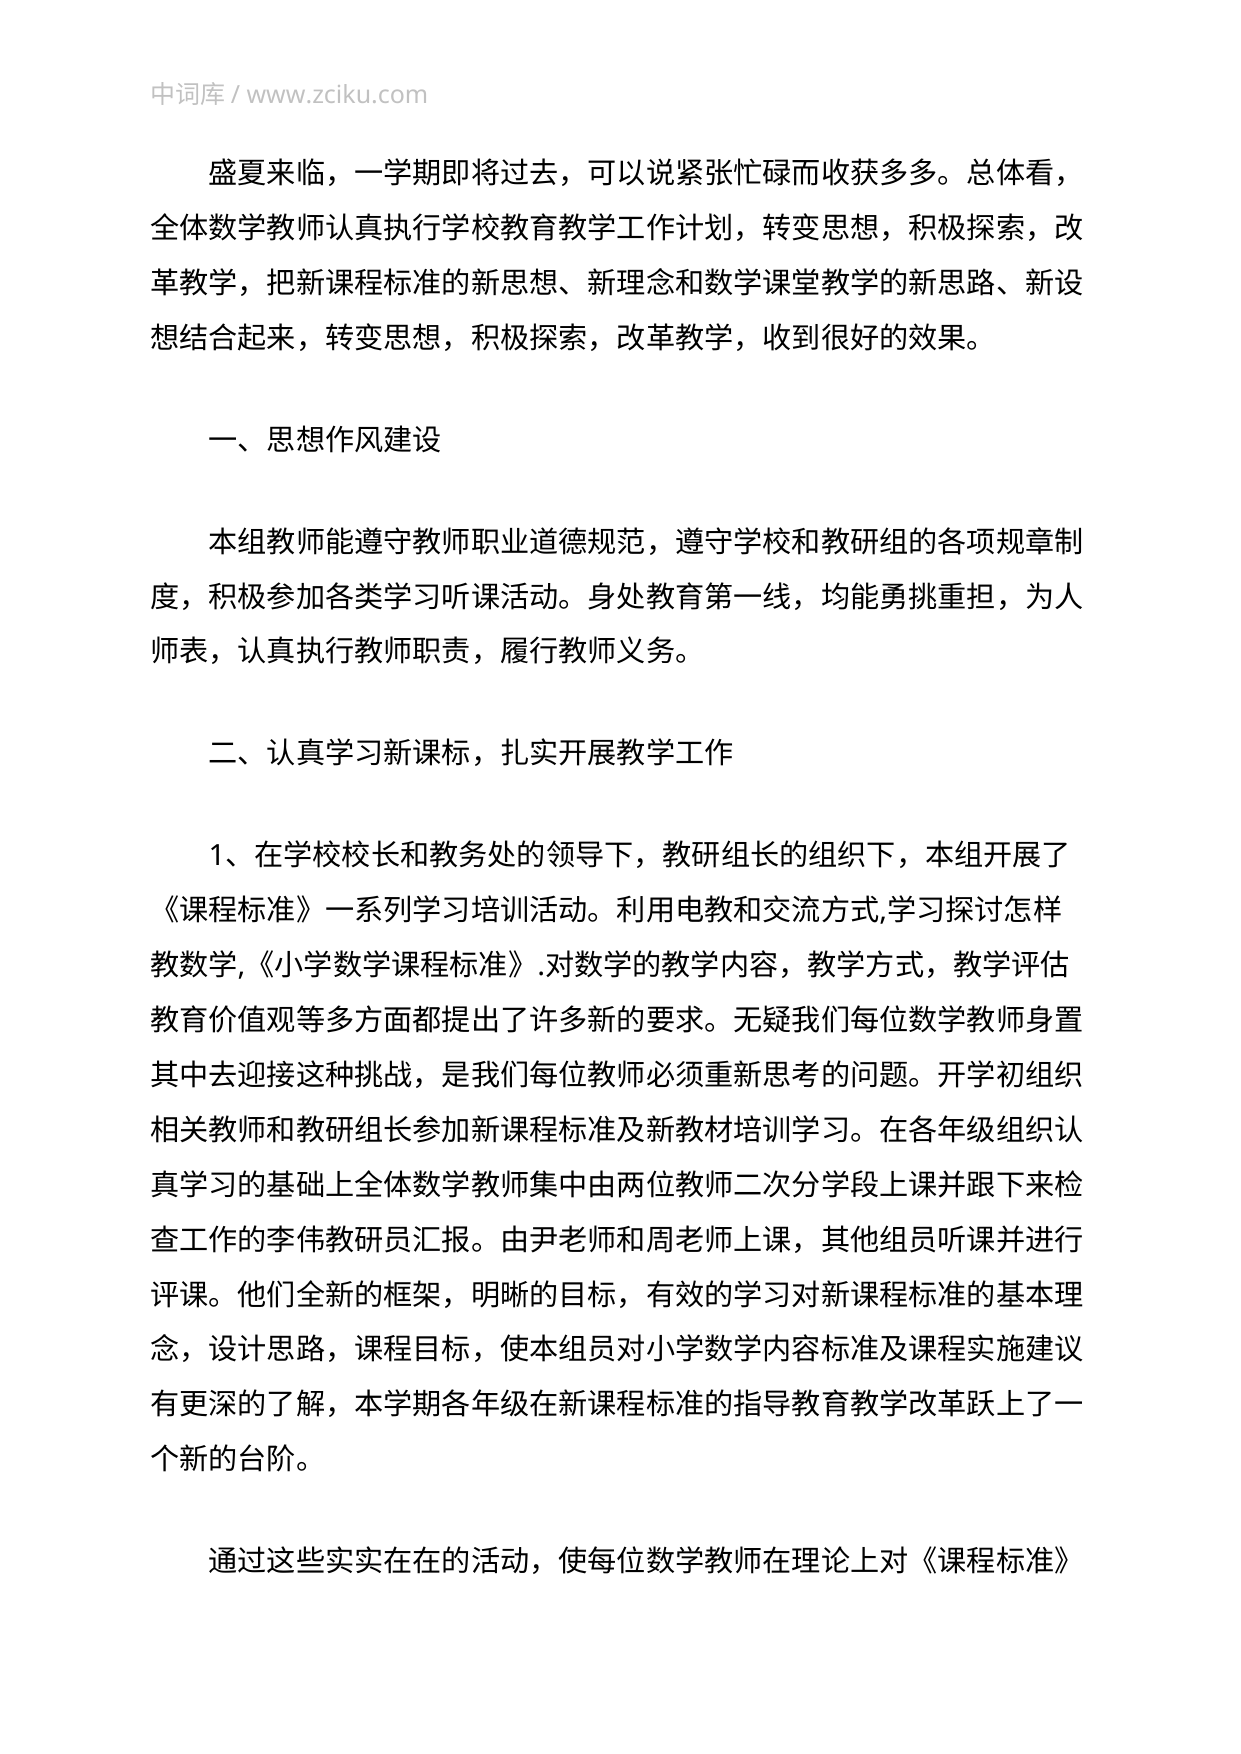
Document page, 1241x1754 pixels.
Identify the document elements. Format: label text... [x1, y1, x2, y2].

text 一、思想作风建设 [150, 416, 1090, 459]
text 本组教师能遵守教师职业道德规范，遵守学校和教研组的各项规章制度，积极参加各类学习听课活动。身处教育第一线，均能勇挑重担，为人师表，认真执行教师职责，履行教师义务。 [150, 518, 1090, 670]
text 1、在学校校长和教务处的领导下，教研组长的组织下，本组开展了《课程标准》一系列学习培训活动。利用电教和交流方式,学习探讨怎样教数学,《小学数学课程标准》.对数学的教学内容，教学方式，教学评估教育价值观等多方面都提出了许多新的要求。无疑我们每位数学教师身置其中去迎接这种挑战，是我们每位教师必须重新思考的问题。开学初组织相关教师和教研组长参加新课程标准及新教材培训学习。在各年级组织认真学习的基础上全体数学教师集中由两位教师二次分学段上课并跟下来检查工作的李伟教研员汇报。由尹老师和周老师上课，其他组员听课并进行评课。他们全新的框架，明晰的目标，有效的学习对新课程标准的基本理念，设计思路，课程目标，使本组员对小学数学内容标准及课程实施建议有更深的了解，本学期各年级在新课程标准的指导教育教学改革跃上了一个新的台阶。 [150, 832, 1090, 1478]
text 二、认真学习新课标，扎实开展教学工作 [150, 730, 1090, 772]
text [150, 1537, 1090, 1580]
text 盛夏来临，一学期即将过去，可以说紧张忙碌而收获多多。总体看，全体数学教师认真执行学校教育教学工作计划，转变思想，积极探索，改革教学，把新课程标准的新思想、新理念和数学课堂教学的新思路、新设想结合起来，转变思想，积极探索，改革教学，收到很好的效果。 [150, 150, 1090, 357]
